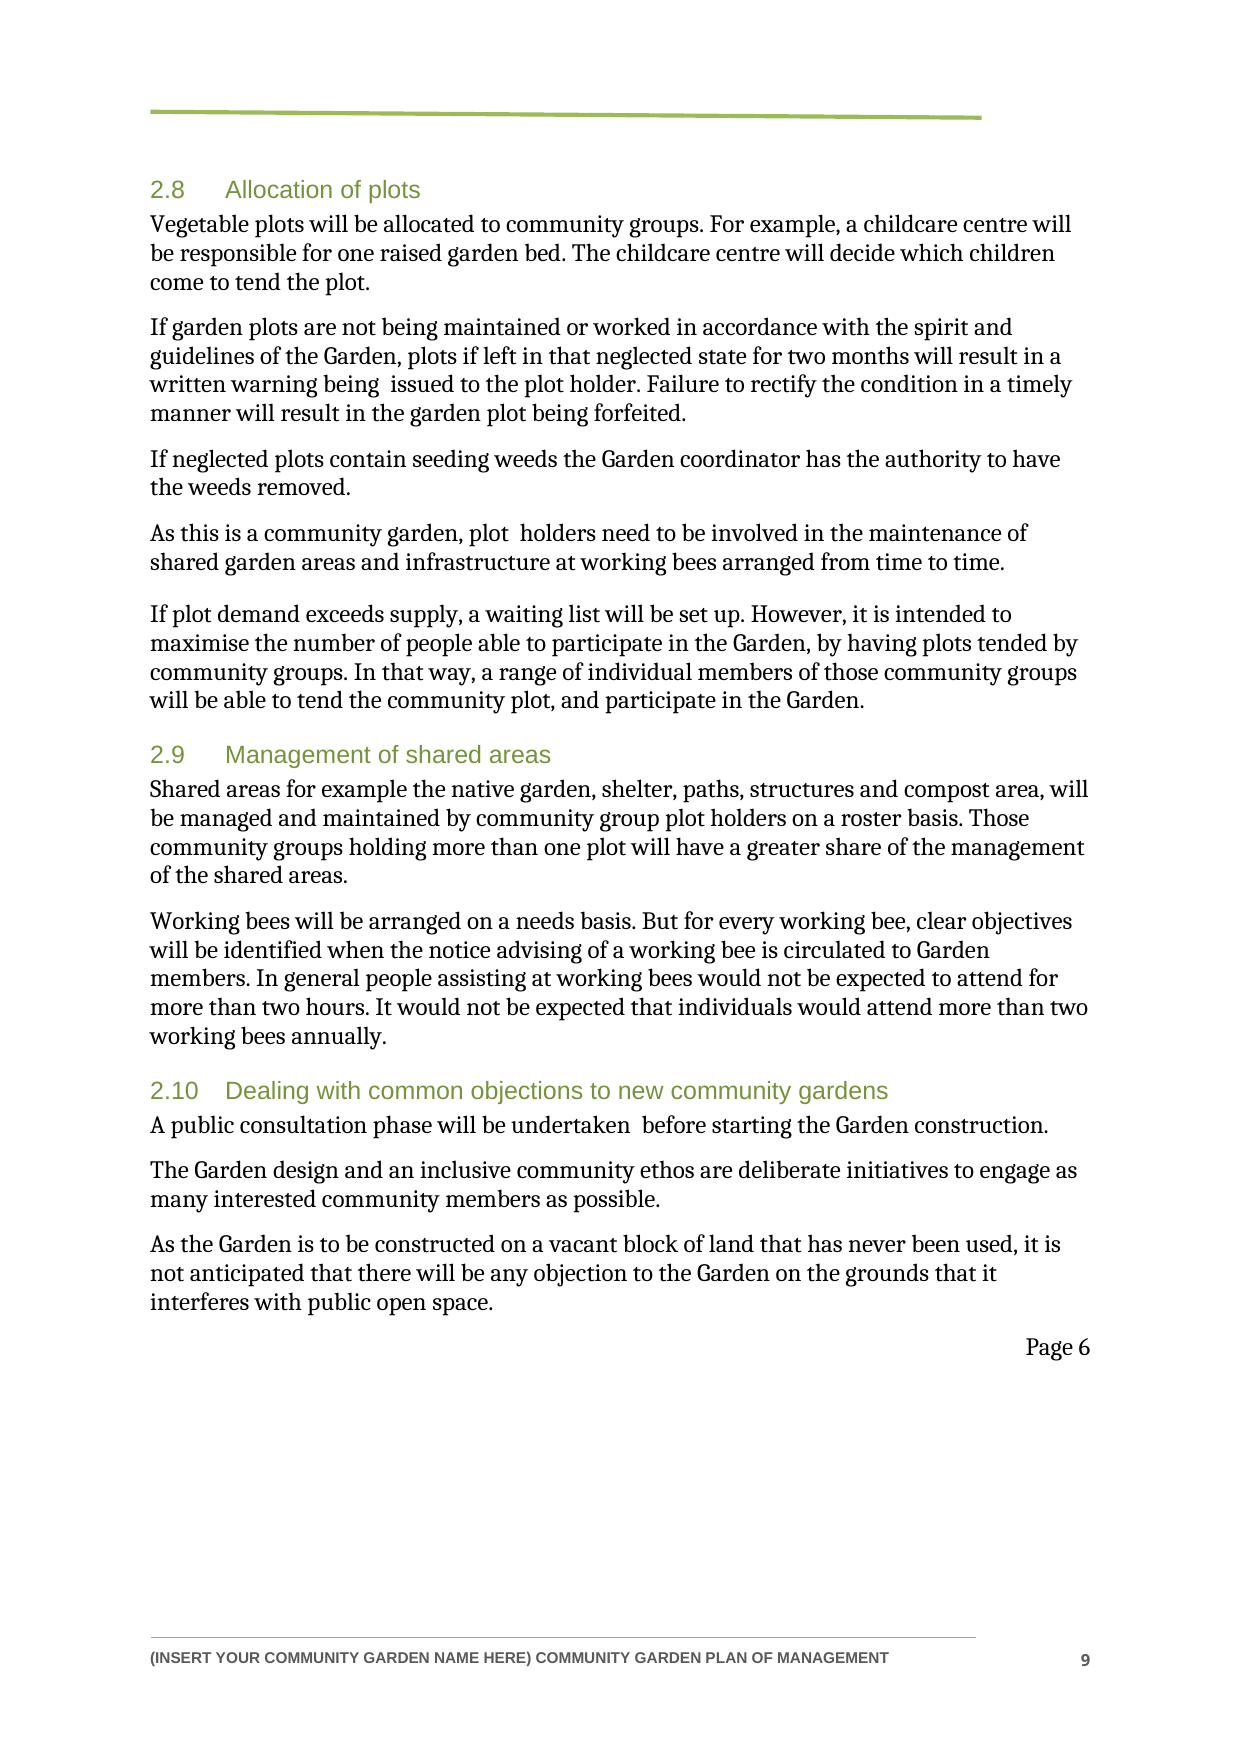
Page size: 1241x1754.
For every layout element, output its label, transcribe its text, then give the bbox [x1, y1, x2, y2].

text Shared areas for example the native garden, shelter, paths, structures and compost area, will be managed and maintained by community group plot holders on a roster basis. Those community groups holding more than one plot will have a greater share of the management of the shared areas. [150, 775, 1090, 890]
text Page 6 [150, 1333, 1090, 1362]
subtitle 2.9 Management of shared areas [150, 740, 1090, 769]
text If neglected plots contain seeding weeds the Garden coordinator has the authority to have the weeds removed. [150, 444, 1090, 502]
text Working bees will be arranged on a needs basis. But for every working bee, clear objectives will be identified when the notice advising of a working bee is circulated to Garden members. In general people assisting at working bees would not be expected to attend for more than two hours. It would not be expected that individuals would attend more than two working bees annually. [150, 907, 1090, 1051]
text As this is a community garden, plot holders need to be involved in the maintenance of shared garden areas and infrastructure at working bees arranged from time to time. [150, 519, 1090, 600]
text Vegetable plots will be allocated to community groups. For example, a childcare centre will be responsible for one raised garden bed. The childcare centre will decide which children come to tend the plot. [150, 210, 1090, 296]
subtitle 2.8 Allocation of plots [150, 175, 1090, 204]
text A public consultation phase will be undertaken before starting the Garden construction. [150, 1111, 1090, 1139]
text The Garden design and an inclusive community ethos are deliberate initiatives to engage as many interested community members as possible. [150, 1156, 1090, 1213]
text As the Garden is to be constructed on a vacant block of land that has never been used, it is not anticipated that there will be any objection to the Garden on the grounds that it interferes with public open space. [150, 1230, 1090, 1316]
text If plot demand exceeds supply, a waiting list will be set up. However, it is intended to maximise the number of people able to participate in the Garden, by having plots tended by community groups. In that way, a range of individual members of those community groups will be able to tend the community plot, and participate in the Garden. [150, 600, 1090, 715]
text If garden plots are not being maintained or worked in accordance with the spirit and guidelines of the Garden, plots if left in that neglected state for two months will result in a written warning being issued to the plot holder. Failure to rectify the condition in a timely manner will result in the garden plot being forfeited. [150, 313, 1090, 428]
subtitle 2.10 Dealing with common objections to new community gardens [150, 1076, 1090, 1104]
